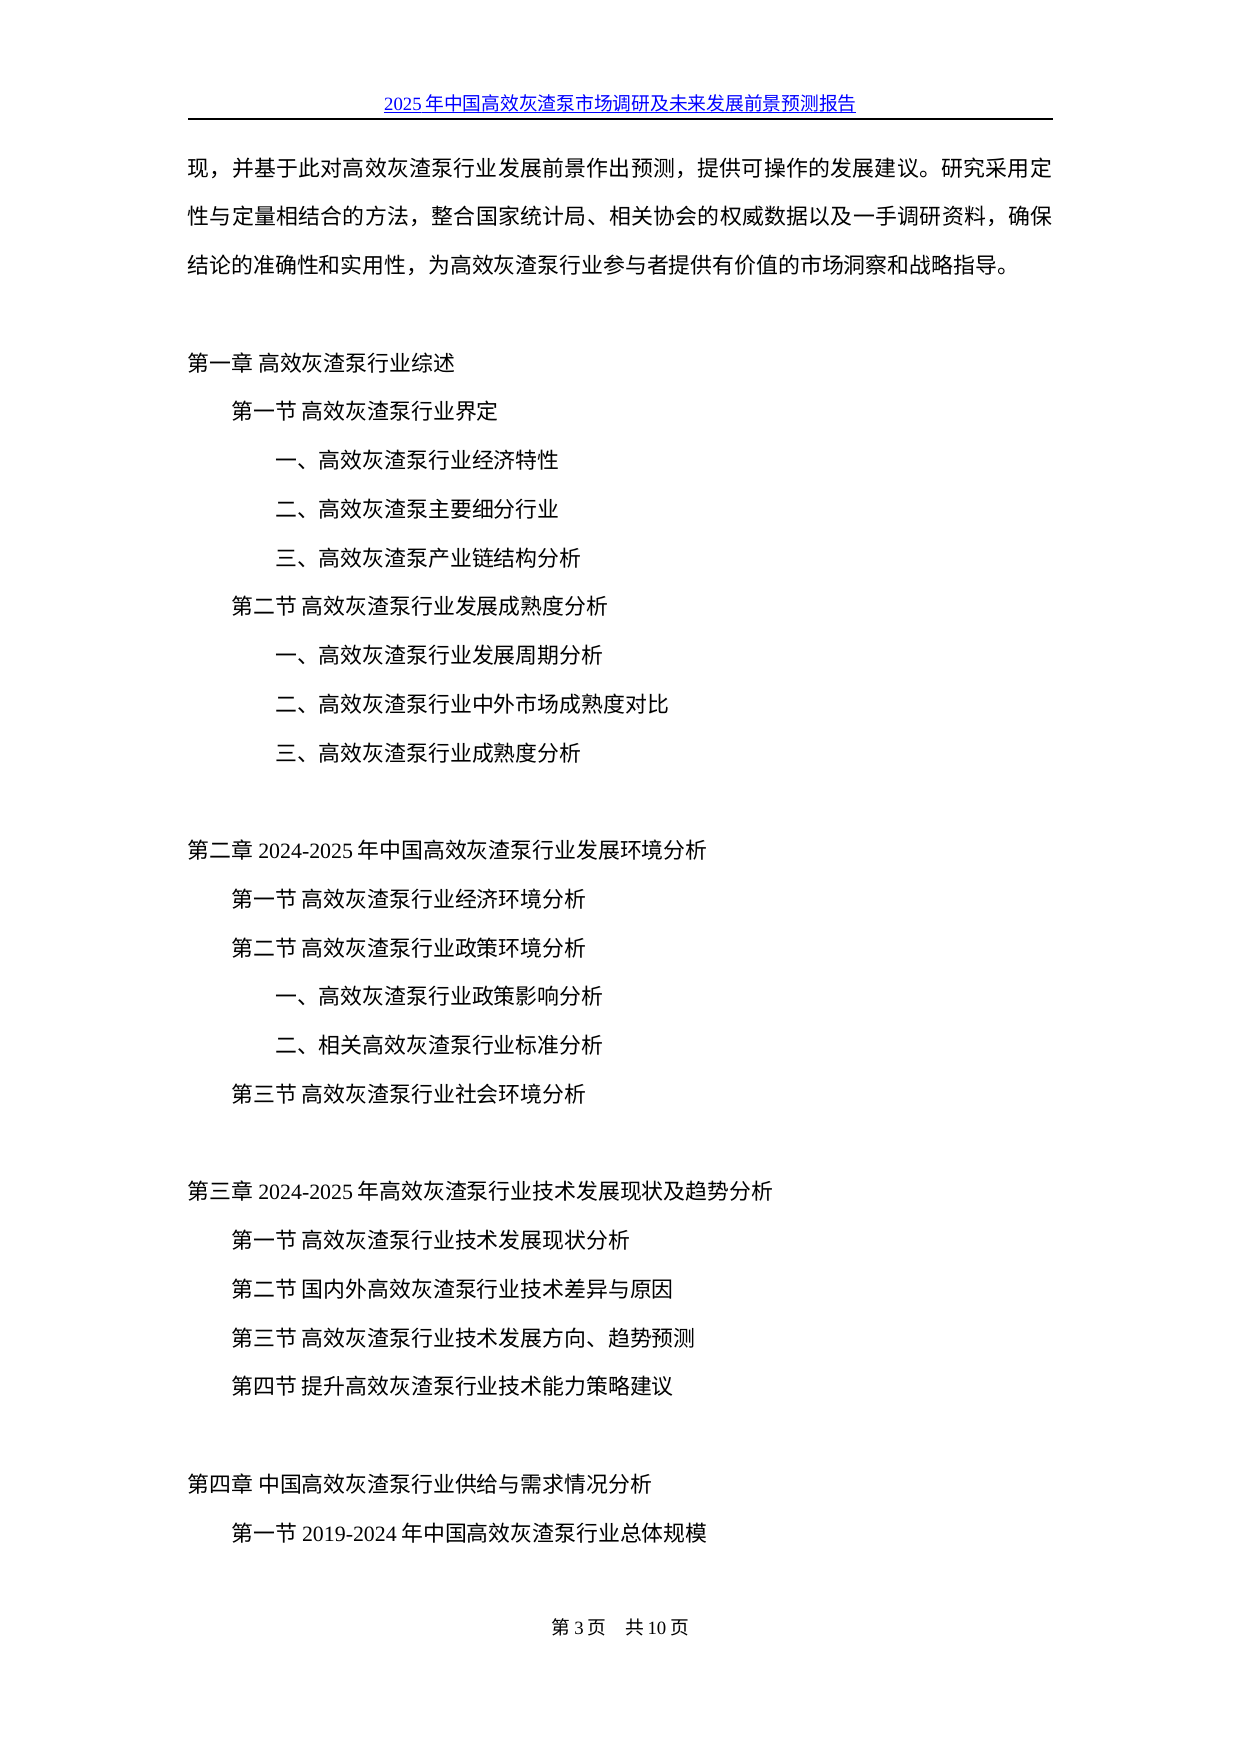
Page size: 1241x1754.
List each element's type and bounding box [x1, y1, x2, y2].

text [187, 150, 1053, 1548]
